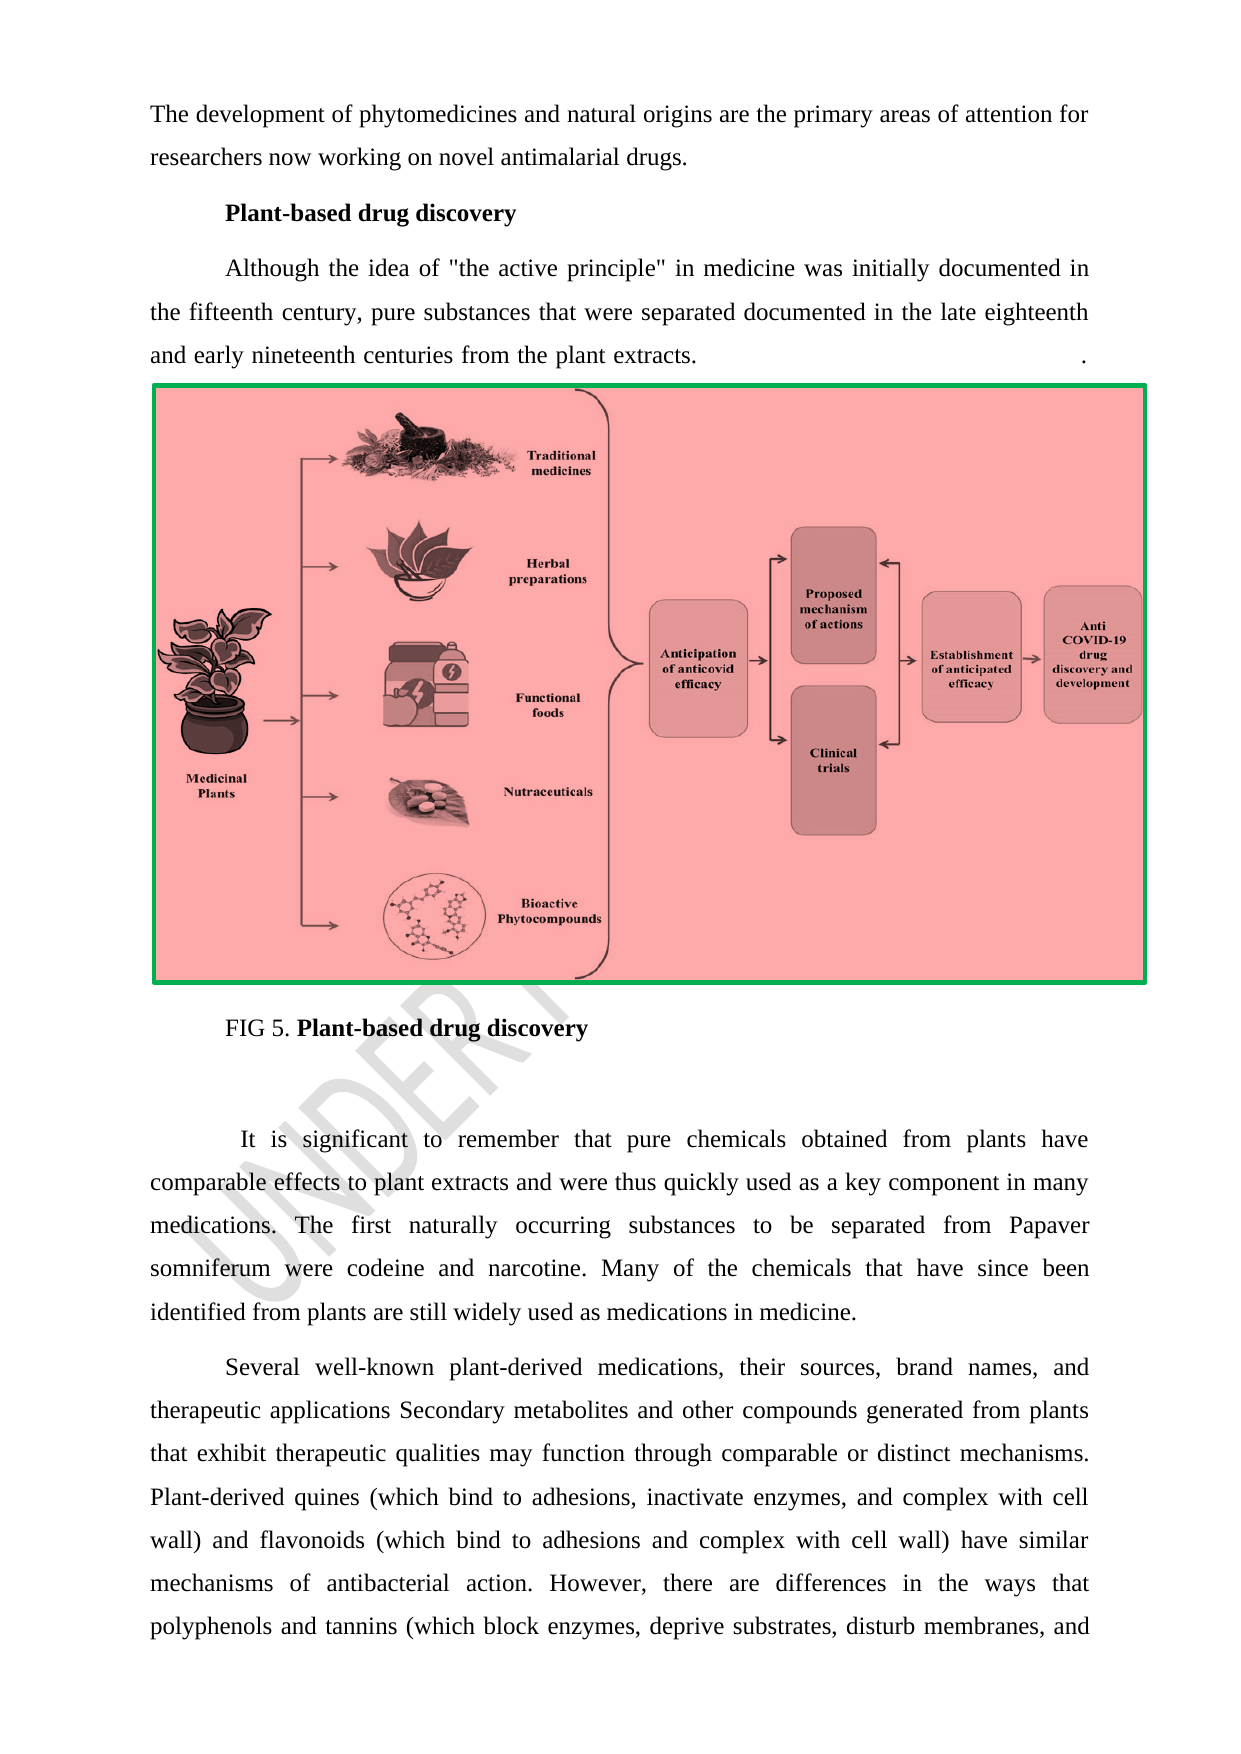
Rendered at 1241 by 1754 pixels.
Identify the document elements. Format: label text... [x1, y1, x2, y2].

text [150, 1352, 1090, 1640]
text It is significant to remember that pure chemicals obtained from plants have comparable effects to plant extracts and were thus quickly used as a key component in many medications. The first naturally occurring substances to be separated from Papaver somniferum were codeine and narcotine. Many of the chemicals that have since been identified from plants are still widely used as medications in medicine. [150, 1124, 1090, 1325]
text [150, 99, 1090, 171]
text FIG 5. Plant-based drug discovery [150, 1013, 1090, 1042]
text Plant-based drug discovery [150, 198, 1090, 227]
text Although the idea of "the active principle" in medicine was initially documented in the fifteenth century, pure substances that were separated documented in the late eighteenth and early nineteenth centuries from the plant extracts. . [150, 253, 1090, 988]
